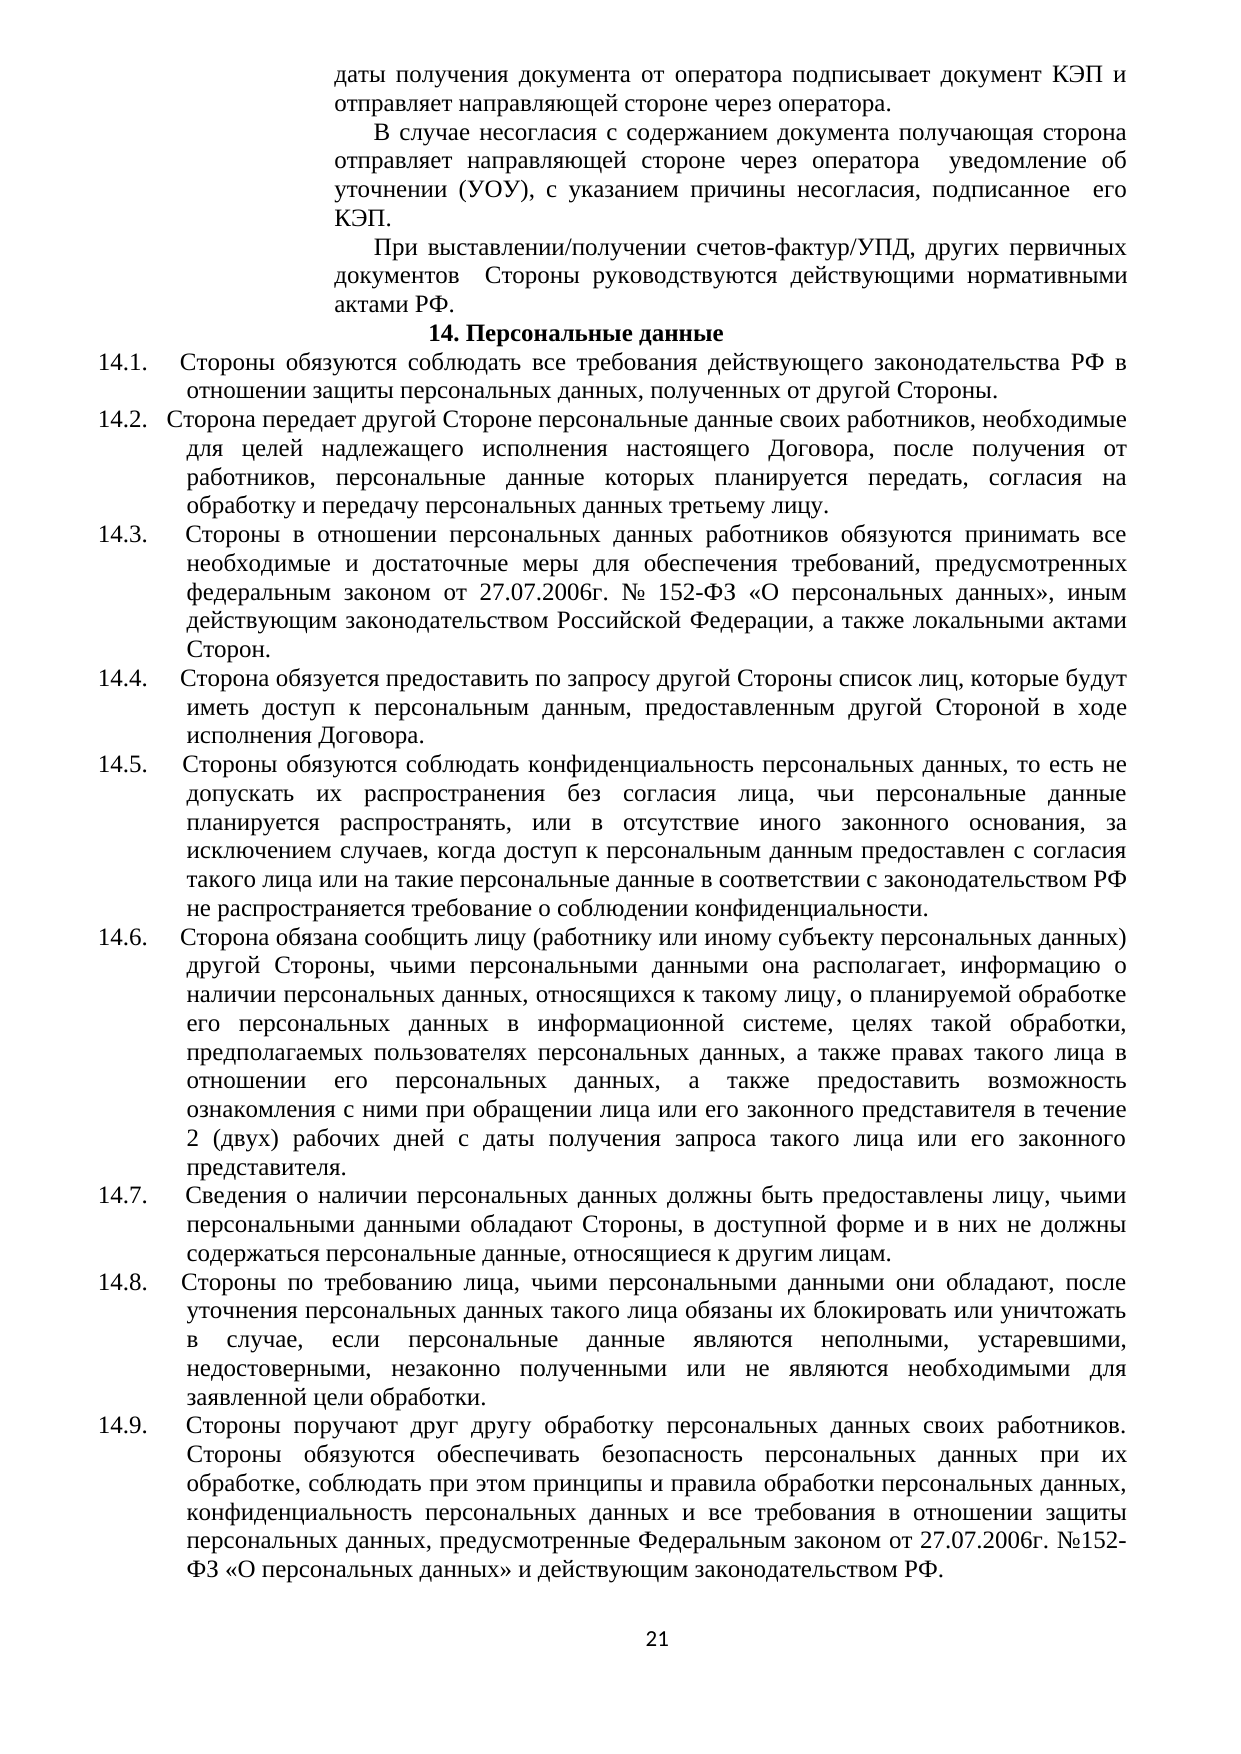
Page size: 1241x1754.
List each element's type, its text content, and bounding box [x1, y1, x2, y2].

text 14.3. Стороны в отношении персональных данных работников обязуются принимать все необходимые и достаточные меры для обеспечения требований, предусмотренных федеральным законом от 27.07.2006г. № 152-ФЗ «О персональных данных», иным действующим законодательством Российской Федерации, а также локальными актами Сторон. [98, 519, 1128, 663]
text 14.7. Сведения о наличии персональных данных должны быть предоставлены лицу, чьими персональными данными обладают Стороны, в доступной форме и в них не должны содержаться персональные данные, относящиеся к другим лицам. [98, 1180, 1128, 1267]
text При выставлении/получении счетов-фактур/УПД, других первичных документов Стороны руководствуются действующими нормативными актами РФ. [245, 232, 1128, 318]
text 14. Персональные данные [24, 318, 1128, 347]
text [245, 59, 1128, 117]
text 14.8. Стороны по требованию лица, чьими персональными данными они обладают, после уточнения персональных данных такого лица обязаны их блокировать или уничтожать в случае, если персональные данные являются неполными, устаревшими, недостоверными, незаконно полученными или не являются необходимыми для заявленной цели обработки. [98, 1267, 1128, 1410]
text 14.9. Стороны поручают друг другу обработку персональных данных своих работников. Стороны обязуются обеспечивать безопасность персональных данных при их обработке, соблюдать при этом принципы и правила обработки персональных данных, конфиденциальность персональных данных и все требования в отношении защиты персональных данных, предусмотренные Федеральным законом от 27.07.2006г. №152-ФЗ «О персональных данных» и действующим законодательством РФ. [98, 1410, 1128, 1583]
text 14.4. Сторона обязуется предоставить по запросу другой Стороны список лиц, которые будут иметь доступ к персональным данным, предоставленным другой Стороной в ходе исполнения Договора. [98, 663, 1128, 749]
text 14.6. Сторона обязана сообщить лицу (работнику или иному субъекту персональных данных) другой Стороны, чьими персональными данными она располагает, информацию о наличии персональных данных, относящихся к такому лицу, о планируемой обработке его персональных данных в информационной системе, целях такой обработки, предполагаемых пользователях персональных данных, а также правах такого лица в отношении его персональных данных, а также предоставить возможность ознакомления с ними при обращении лица или его законного представителя в течение 2 (двух) рабочих дней с даты получения запроса такого лица или его законного представителя. [98, 922, 1128, 1180]
text 14.2. Сторона передает другой Стороне персональные данные своих работников, необходимые для целей надлежащего исполнения настоящего Договора, после получения от работников, персональные данные которых планируется передать, согласия на обработку и передачу персональных данных третьему лицу. [98, 404, 1128, 519]
text В случае несогласия с содержанием документа получающая сторона отправляет направляющей стороне через оператора уведомление об уточнении (УОУ), с указанием причины несогласия, подписанное его КЭП. [245, 117, 1128, 232]
text 14.1. Стороны обязуются соблюдать все требования действующего законодательства РФ в отношении защиты персональных данных, полученных от другой Стороны. [98, 347, 1128, 404]
text 14.5. Стороны обязуются соблюдать конфиденциальность персональных данных, то есть не допускать их распространения без согласия лица, чьи персональные данные планируется распространять, или в отсутствие иного законного основания, за исключением случаев, когда доступ к персональным данным предоставлен с согласия такого лица или на такие персональные данные в соответствии с законодательством РФ не распространяется требование о соблюдении конфиденциальности. [98, 749, 1128, 922]
